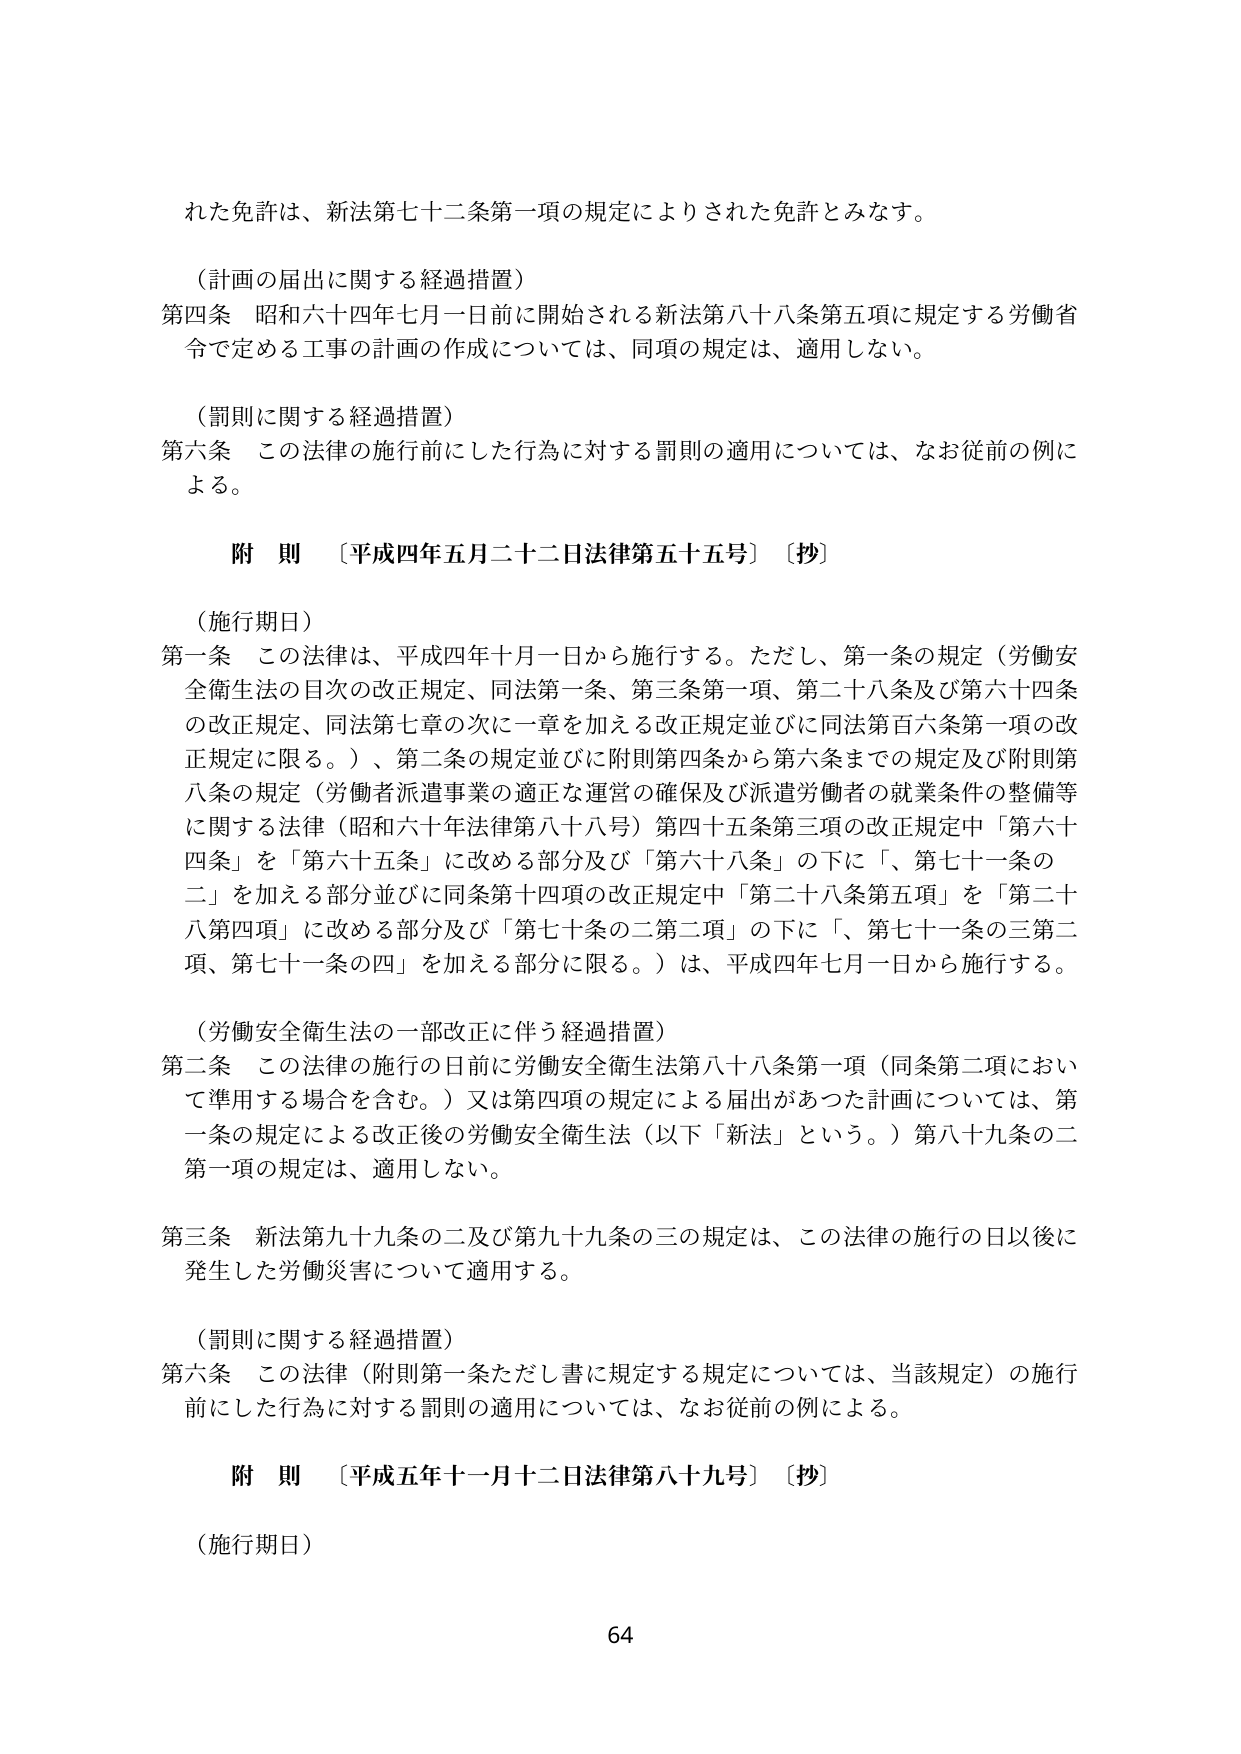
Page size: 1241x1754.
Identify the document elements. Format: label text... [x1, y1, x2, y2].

text （施行期日） [184, 604, 1079, 638]
text 第四条 昭和六十四年七月一日前に開始される新法第八十八条第五項に規定する労働省令で定める工事の計画の作成については、同項の規定は、適用しない。 [161, 296, 1079, 364]
text 第六条 この法律の施行前にした行為に対する罰則の適用については、なお従前の例による。 [161, 433, 1079, 501]
text 第三条 新法第九十九条の二及び第九十九条の三の規定は、この法律の施行の日以後に発生した労働災害について適用する。 [161, 1219, 1079, 1287]
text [161, 194, 1079, 228]
text （罰則に関する経過措置） [184, 1321, 1079, 1355]
text （施行期日） [184, 1526, 1079, 1560]
text 第一条 この法律は、平成四年十月一日から施行する。ただし、第一条の規定（労働安全衛生法の目次の改正規定、同法第一条、第三条第一項、第二十八条及び第六十四条の改正規定、同法第七章の次に一章を加える改正規定並びに同法第百六条第一項の改正規定に限る。）、第二条の規定並びに附則第四条から第六条までの規定及び附則第八条の規定（労働者派遣事業の適正な運営の確保及び派遣労働者の就業条件の整備等に関する法律（昭和六十年法律第八十八号）第四十五条第三項の改正規定中「第六十四条」を「第六十五条」に改める部分及び「第六十八条」の下に「、第七十一条の二」を加える部分並びに同条第十四項の改正規定中「第二十八条第五項」を「第二十八第四項」に改める部分及び「第七十条の二第二項」の下に「、第七十一条の三第二項、第七十一条の四」を加える部分に限る。）は、平成四年七月一日から施行する。 [161, 638, 1079, 979]
text 附 則 〔平成五年十一月十二日法律第八十九号〕〔抄〕 [230, 1458, 1079, 1492]
text （罰則に関する経過措置） [184, 399, 1079, 433]
text 第二条 この法律の施行の日前に労働安全衛生法第八十八条第一項（同条第二項において準用する場合を含む。）又は第四項の規定による届出があつた計画については、第一条の規定による改正後の労働安全衛生法（以下「新法」という。）第八十九条の二第一項の規定は、適用しない。 [161, 1048, 1079, 1184]
text 附 則 〔平成四年五月二十二日法律第五十五号〕〔抄〕 [230, 535, 1079, 569]
text 第六条 この法律（附則第一条ただし書に規定する規定については、当該規定）の施行前にした行為に対する罰則の適用については、なお従前の例による。 [161, 1355, 1079, 1424]
text （計画の届出に関する経過措置） [184, 262, 1079, 296]
text （労働安全衛生法の一部改正に伴う経過措置） [184, 1014, 1079, 1048]
